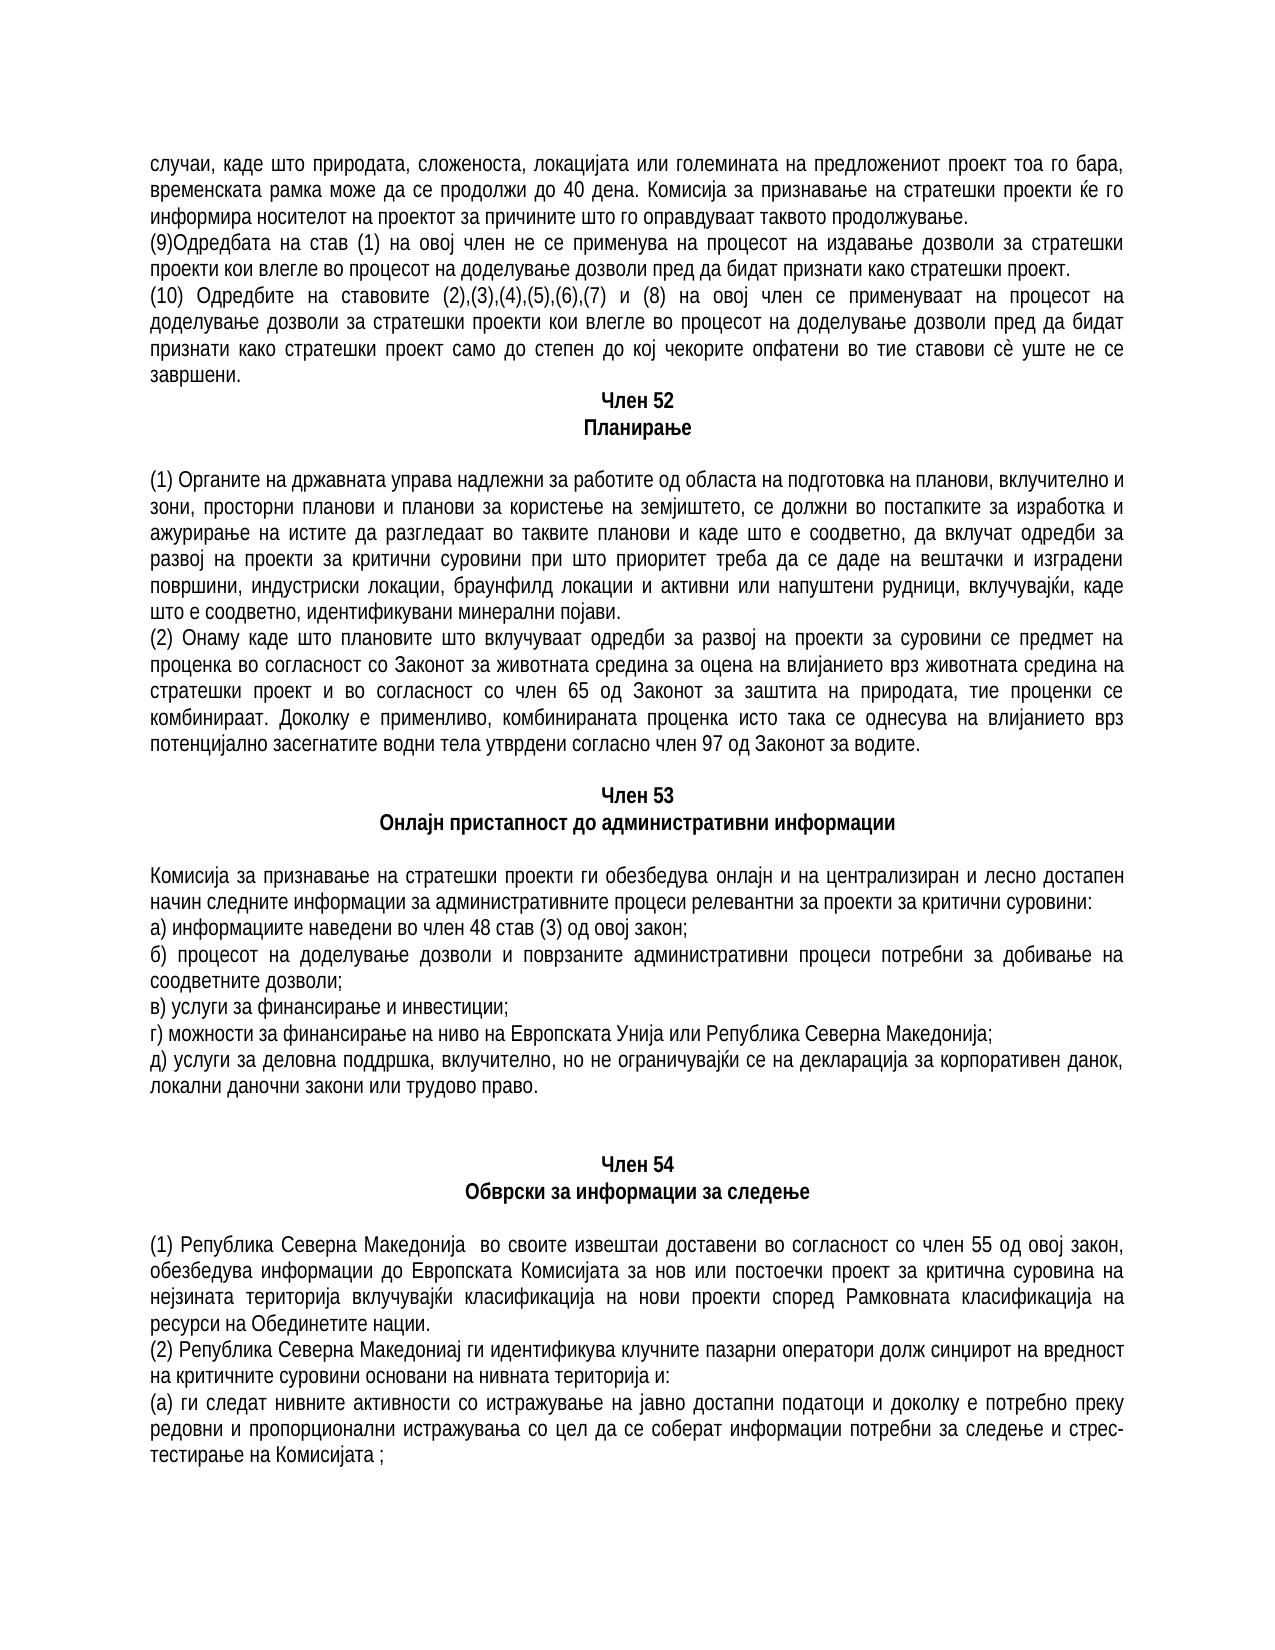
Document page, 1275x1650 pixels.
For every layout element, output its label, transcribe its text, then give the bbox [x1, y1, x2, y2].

text (2) Република Северна Македониај ги идентификува клучните пазарни оператори долж синџирот на вредност на критичните суровини основани на нивната територија и: [150, 1336, 1125, 1389]
text д) услуги за деловна поддршка, вклучително, но не ограничувајќи се на декларација за корпоративен данок, локални даночни закони или трудово право. [150, 1046, 1125, 1099]
text Онлајн пристапност до административни информации [150, 809, 1125, 835]
text (10) Одредбите на ставовите (2),(3),(4),(5),(6),(7) и (8) на овој член се применуваат на процесот на доделување дозволи за стратешки проекти кои влегле во процесот на доделување дозволи пред да бидат признати како стратешки проект само до степен до кој чекорите опфатени во тие ставови сè уште не се завршени. [150, 282, 1125, 387]
text Член 53 [150, 782, 1125, 809]
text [150, 150, 1125, 229]
text а) информациите наведени во член 48 став (3) од овој закон; [150, 914, 1125, 941]
text г) можности за финансирање на ниво на Европската Унија или Република Северна Македонија; [150, 1020, 1125, 1046]
text Член 54 [150, 1151, 1125, 1178]
text в) услуги за финансирање и инвестиции; [150, 993, 1125, 1020]
text Обврски за информации за следење [150, 1178, 1125, 1204]
text б) процесот на доделување дозволи и поврзаните административни процеси потребни за добивање на соодветните дозволи; [150, 941, 1125, 993]
text (1) Органите на државната управа надлежни за работите од областа на подготовка на планови, вклучително и зони, просторни планови и планови за користење на земјиштето, се должни во постапките за изработка и ажурирање на истите да разгледаат во таквите планови и каде што е соодветно, да вклучат одредби за развој на проекти за критични суровини при што приоритет треба да се даде на вештачки и изградени површини, индустриски локации, браунфилд локации и активни или напуштени рудници, вклучувајќи, каде што е соодветно, идентификувани минерални појави. [150, 466, 1125, 624]
text (1) Република Северна Македонија во своите извештаи доставени во согласност со член 55 од овој закон, обезбедува информации до Европската Комисијата за нов или постоечки проект за критична суровина на нејзината територија вклучувајќи класификација на нови проекти според Рамковната класификација на ресурси на Обединетите нации. [150, 1231, 1125, 1336]
text (9)Одредбата на став (1) на овој член не се применува на процесот на издавање дозволи за стратешки проекти кои влегле во процесот на доделување дозволи пред да бидат признати како стратешки проект. [150, 229, 1125, 282]
text Планирање [150, 413, 1125, 440]
text Комисија за признавање на стратешки проекти ги обезбедува онлајн и на централизиран и лесно достапен начин следните информации за административните процеси релевантни за проекти за критични суровини: [150, 862, 1125, 914]
text (2) Онаму каде што плановите што вклучуваат одредби за развој на проекти за суровини се предмет на проценка во согласност со Законот за животната средина за оцена на влијанието врз животната средина на стратешки проект и во согласност со член 65 од Законот за заштита на природата, тие проценки се комбинираат. Доколку е применливо, комбинираната проценка исто така се однесува на влијанието врз потенцијално засегнатите водни тела утврдени согласно член 97 од Законот за водите. [150, 624, 1125, 756]
text (а) ги следат нивните активности со истражување на јавно достапни податоци и доколку е потребно преку редовни и пропорционални истражувања со цел да се соберат информации потребни за следење и стрес-тестирање на Комисијата ; [150, 1389, 1125, 1468]
text Член 52 [150, 387, 1125, 413]
